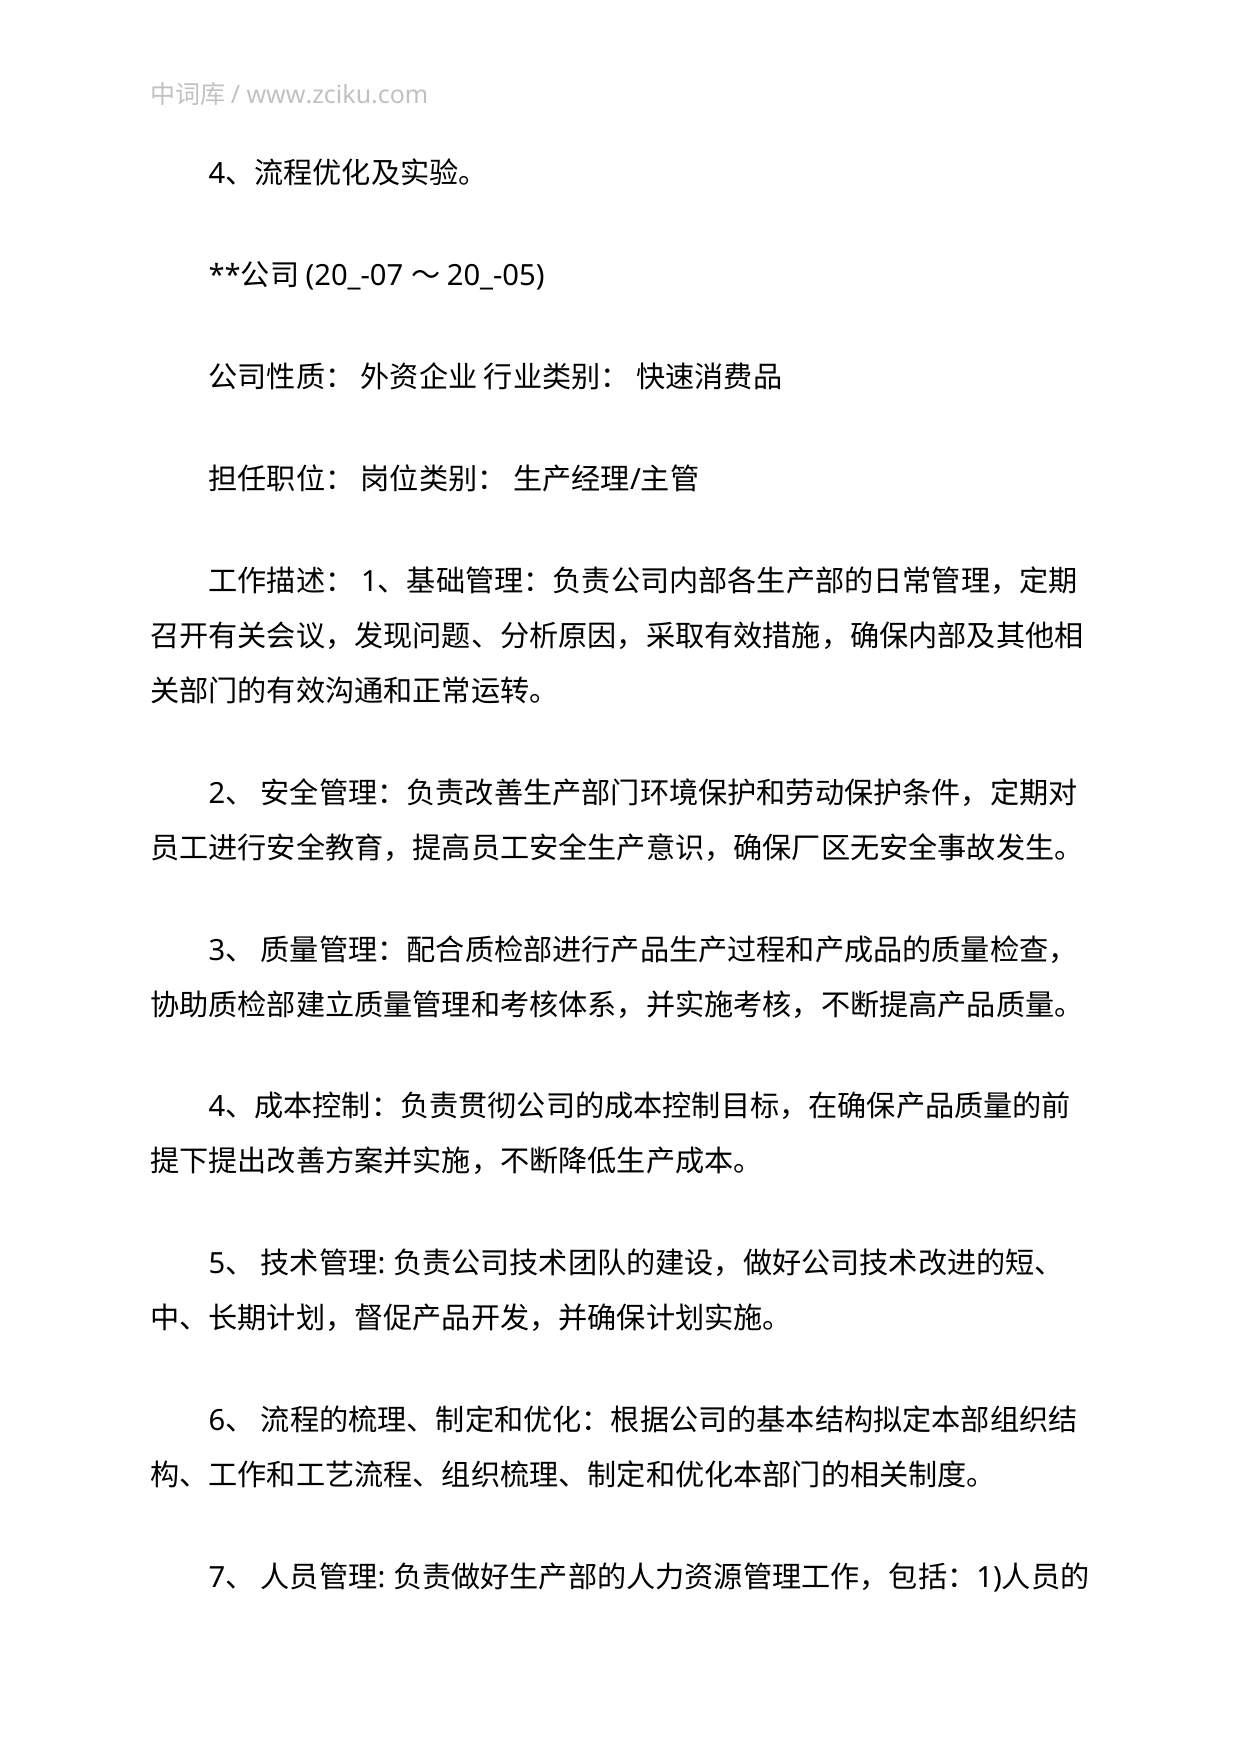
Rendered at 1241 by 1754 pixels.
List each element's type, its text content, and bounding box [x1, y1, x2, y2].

text 6、 流程的梳理、制定和优化：根据公司的基本结构拟定本部组织结构、工作和工艺流程、组织梳理、制定和优化本部门的相关制度。 [150, 1396, 1090, 1494]
text 工作描述： 1、基础管理：负责公司内部各生产部的日常管理，定期召开有关会议，发现问题、分析原因，采取有效措施，确保内部及其他相关部门的有效沟通和正常运转。 [150, 558, 1090, 710]
text 2、 安全管理：负责改善生产部门环境保护和劳动保护条件，定期对员工进行安全教育，提高员工安全生产意识，确保厂区无安全事故发生。 [150, 769, 1090, 867]
text 公司性质： 外资企业 行业类别： 快速消费品 [150, 354, 1090, 396]
text **公司 (20_-07 ～ 20_-05) [150, 252, 1090, 294]
text 担任职位： 岗位类别： 生产经理/主管 [150, 456, 1090, 498]
text 4、成本控制：负责贯彻公司的成本控制目标，在确保产品质量的前提下提出改善方案并实施，不断降低生产成本。 [150, 1083, 1090, 1180]
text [150, 1553, 1090, 1596]
text 4、流程优化及实验。 [150, 150, 1090, 192]
text 3、 质量管理：配合质检部进行产品生产过程和产成品的质量检查，协助质检部建立质量管理和考核体系，并实施考核，不断提高产品质量。 [150, 926, 1090, 1023]
text 5、 技术管理: 负责公司技术团队的建设，做好公司技术改进的短、中、长期计划，督促产品开发，并确保计划实施。 [150, 1240, 1090, 1337]
